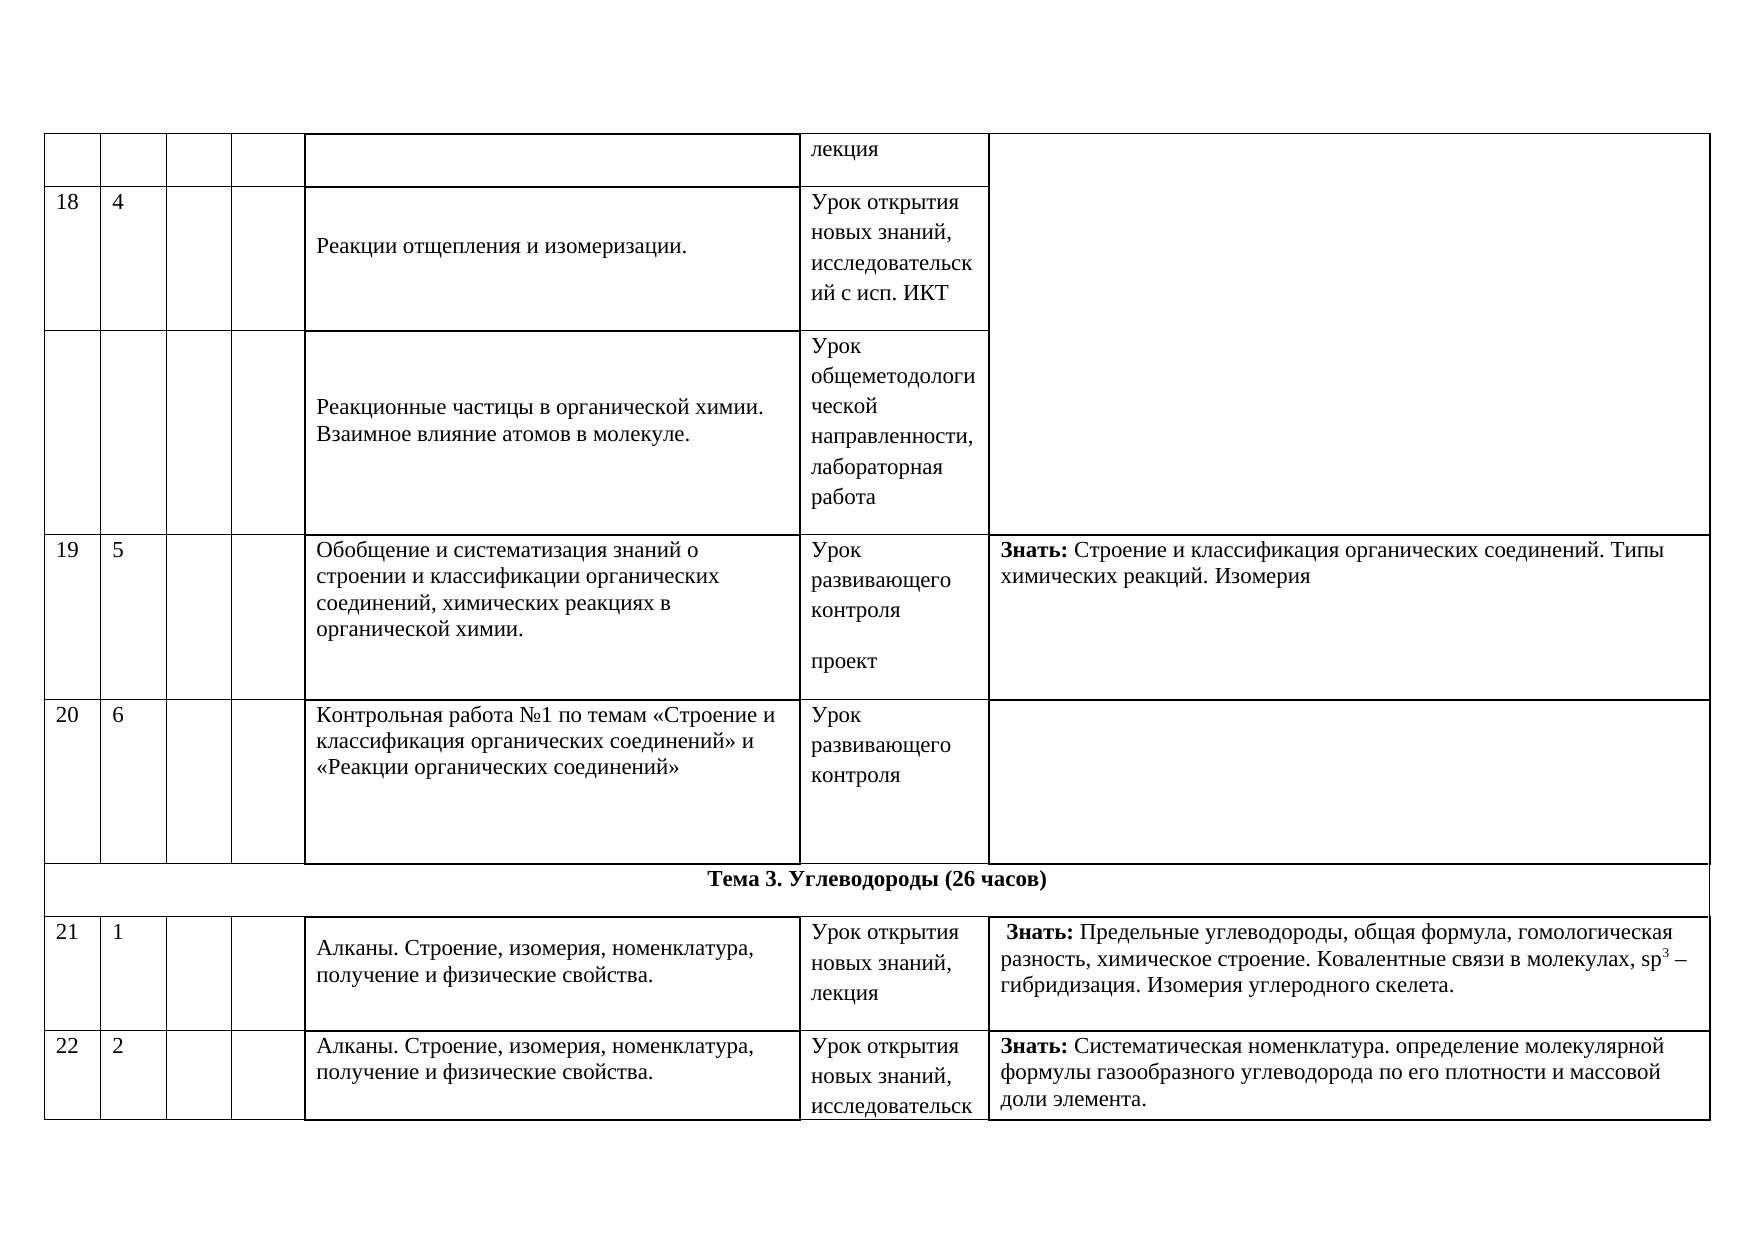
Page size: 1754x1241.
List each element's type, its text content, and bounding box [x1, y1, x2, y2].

table_cell Урок развивающего контроля [801, 700, 988, 863]
table_cell [101, 331, 166, 534]
table_cell 3 [101, 134, 166, 186]
table_cell 4 [101, 187, 166, 330]
table_cell 5 [101, 535, 166, 698]
table_cell Знать: Предельные углеводороды, общая формула, гомологическая разность, химическое строение. Ковалентные связи в молекулах, sp3 –гибридизация. Изомерия углеродного скелета. [990, 916, 1709, 1030]
table_cell Урок общеметодологической направленности, лабораторная работа [801, 331, 988, 534]
table_cell Урок открытия новых знаний, лекция [801, 917, 988, 1030]
table_cell [232, 134, 304, 186]
table_cell [167, 700, 231, 863]
table_cell 18 [45, 187, 100, 330]
table_cell 20 [45, 700, 100, 863]
table_cell [232, 700, 304, 863]
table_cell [306, 135, 799, 186]
table_cell Тема 3. Углеводороды (26 часов) [45, 863, 1709, 916]
table_cell [167, 1031, 231, 1119]
table_cell 19 [45, 535, 100, 698]
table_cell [801, 1031, 988, 1119]
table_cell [801, 187, 988, 330]
table_cell [167, 331, 231, 534]
table_cell 17 [45, 134, 100, 186]
table_cell Урок развивающего контроля проект [801, 535, 988, 698]
table_cell [990, 701, 1709, 863]
table_cell 6 [101, 700, 166, 863]
table_cell [167, 535, 231, 698]
table_cell Обобщение и систематизация знаний о строении и классификации органических соединений, химических реакциях в органической химии. [306, 536, 799, 698]
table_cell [801, 134, 988, 186]
table_cell 22 [45, 1031, 100, 1119]
table_cell 2 [101, 1031, 166, 1119]
table_cell Контрольная работа №1 по темам «Строение и классификация органических соединений» и «Реакции органических соединений» [306, 701, 799, 863]
table_cell 1 [101, 917, 166, 1030]
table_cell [990, 1032, 1709, 1119]
table_cell [232, 187, 304, 330]
table_cell Алканы. Строение, изомерия, номенклатура, получение и физические свойства. [306, 918, 799, 1030]
table_cell [167, 134, 231, 186]
table_cell [167, 917, 231, 1030]
table_cell Реакции отщепления и изомеризации. [306, 188, 799, 330]
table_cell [306, 1032, 799, 1119]
table_cell [232, 535, 304, 698]
table_cell [167, 187, 231, 330]
table_cell [232, 1031, 304, 1119]
table_cell Реакционные частицы в органической химии. Взаимное влияние атомов в молекуле. [306, 332, 799, 534]
table_cell [45, 331, 100, 534]
table_cell Знать: Строение и классификация органических соединений. Типы химических реакций. Изомерия [990, 536, 1709, 698]
table_cell [232, 331, 304, 534]
table_cell [232, 917, 304, 1030]
table_cell 21 [45, 917, 100, 1030]
